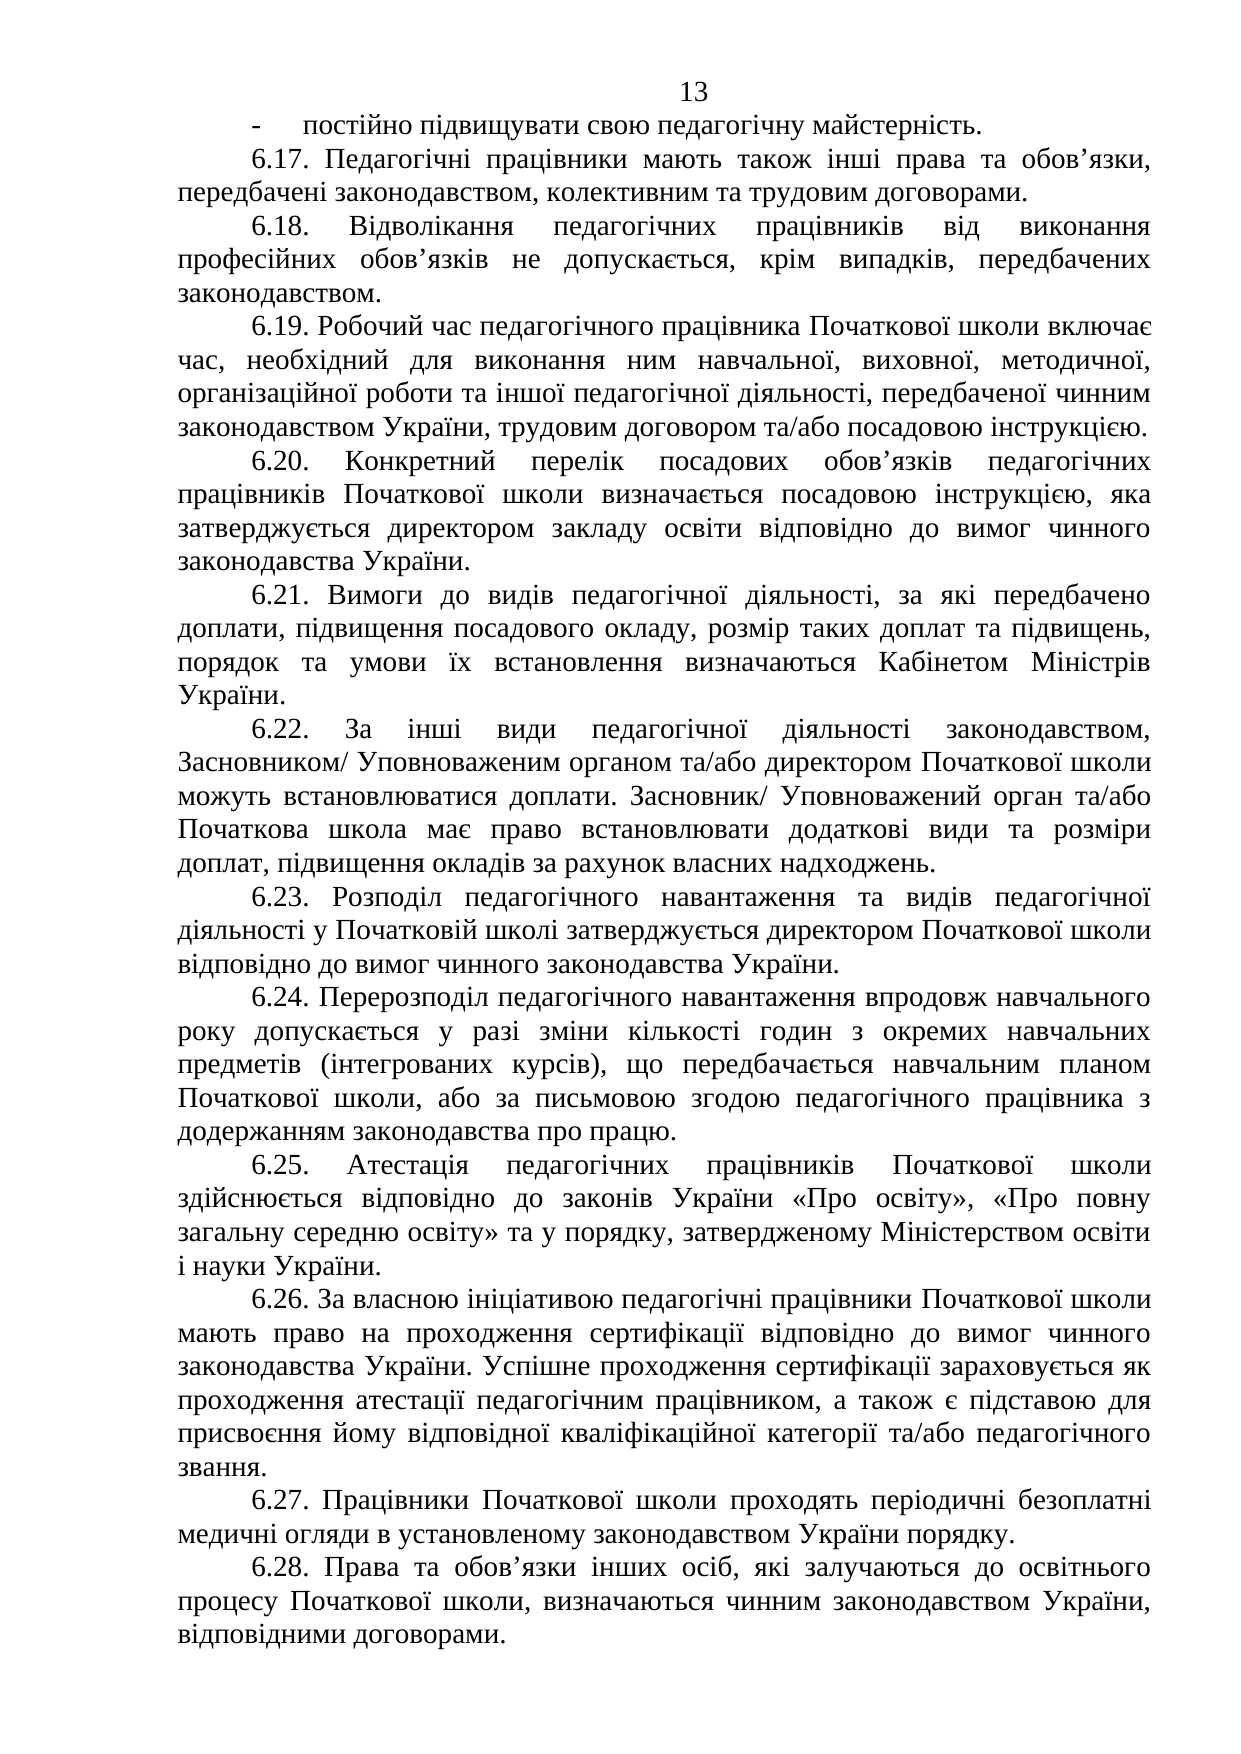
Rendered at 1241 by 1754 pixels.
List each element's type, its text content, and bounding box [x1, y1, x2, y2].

list постійно підвищувати свою педагогічну майстерність. [177, 107, 1152, 141]
text 6.21. Вимоги до видів педагогічної діяльності, за які передбачено доплати, підвищення посадового окладу, розмір таких доплат та підвищень, порядок та умови їх встановлення визначаються Кабінетом Міністрів України. [177, 577, 1152, 711]
text 6.20. Конкретний перелік посадових обов’язків педагогічних працівників Початкової школи визначається посадовою інструкцією, яка затверджується директором закладу освіти відповідно до вимог чинного законодавства України. [177, 443, 1152, 577]
text 6.23. Розподіл педагогічного навантаження та видів педагогічної діяльності у Початковій школі затверджується директором Початкової школи відповідно до вимог чинного законодавства України. [177, 879, 1152, 979]
text 6.22. За інші види педагогічної діяльності законодавством, Засновником/ Уповноваженим органом та/або директором Початкової школи можуть встановлюватися доплати. Засновник/ Уповноважений орган та/або Початкова школа має право встановлювати додаткові види та розміри доплат, підвищення окладів за рахунок власних надходжень. [177, 711, 1152, 879]
text 6.27. Працівники Початкової школи проходять періодичні безоплатні медичні огляди в установленому законодавством України порядку. [177, 1482, 1152, 1549]
text 6.17. Педагогічні працівники мають також інші права та обов’язки, передбачені законодавством, колективним та трудовим договорами. [177, 141, 1152, 208]
text 6.24. Перерозподіл педагогічного навантаження впродовж навчального року допускається у разі зміни кількості годин з окремих навчальних предметів (інтегрованих курсів), що передбачається навчальним планом Початкової школи, або за письмовою згодою педагогічного працівника з додержанням законодавства про працю. [177, 979, 1152, 1147]
text 6.18. Відволікання педагогічних працівників від виконання професійних обов’язків не допускається, крім випадків, передбачених законодавством. [177, 208, 1152, 308]
text 6.28. Права та обов’язки інших осіб, які залучаються до освітнього процесу Початкової школи, визначаються чинним законодавством України, відповідними договорами. [177, 1549, 1152, 1650]
text 6.26. За власною ініціативою педагогічні працівники Початкової школи мають право на проходження сертифікації відповідно до вимог чинного законодавства України. Успішне проходження сертифікації зараховується як проходження атестації педагогічним працівником, а також є підставою для присвоєння йому відповідної кваліфікаційної категорії та/або педагогічного звання. [177, 1281, 1152, 1482]
text 6.19. Робочий час педагогічного працівника Початкової школи включає час, необхідний для виконання ним навчальної, виховної, методичної, організаційної роботи та іншої педагогічної діяльності, передбаченої чинним законодавством України, трудовим договором та/або посадовою інструкцією. [177, 308, 1152, 443]
text 6.25. Атестація педагогічних працівників Початкової школи здійснюється відповідно до законів України «Про освіту», «Про повну загальну середню освіту» та у порядку, затвердженому Міністерством освіти і науки України. [177, 1147, 1152, 1281]
